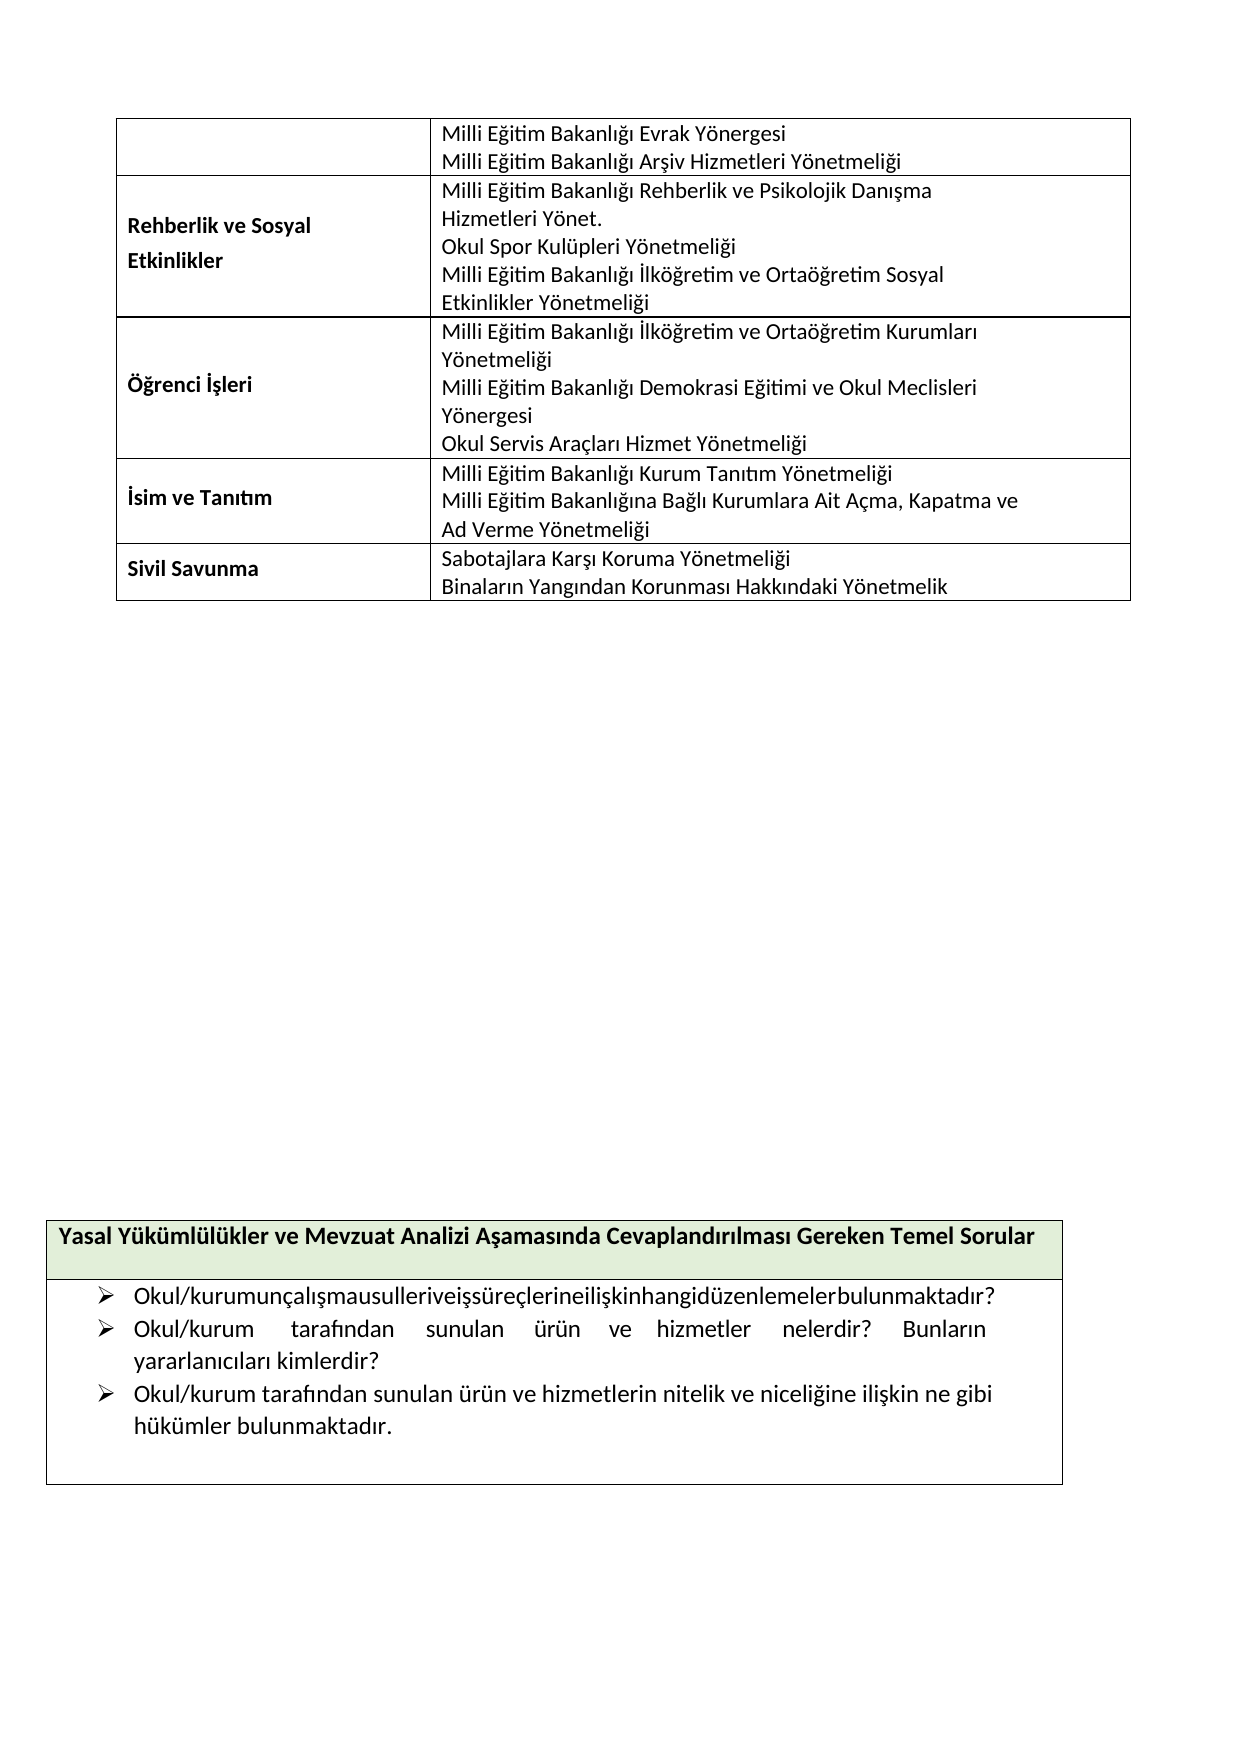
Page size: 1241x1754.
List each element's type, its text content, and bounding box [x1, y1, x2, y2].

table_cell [431, 119, 1130, 175]
table_cell Sabotajlara Karşı Koruma Yönetmeliği Binaların Yangından Korunması Hakkındaki Yönetmelik [431, 544, 1130, 600]
table_cell Milli Eğitim Bakanlığı Kurum Tanıtım Yönetmeliği Milli Eğitim Bakanlığına Bağlı Kurumlara Ait Açma, Kapatma ve Ad Verme Yönetmeliği [431, 459, 1130, 543]
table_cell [117, 119, 430, 175]
table_cell Milli Eğitim Bakanlığı İlköğretim ve Ortaöğretim Kurumları Yönetmeliği Milli Eğitim Bakanlığı Demokrasi Eğitimi ve Okul Meclisleri Yönergesi Okul Servis Araçları Hizmet Yönetmeliği [431, 318, 1130, 458]
table_cell Sivil Savunma [117, 544, 430, 600]
table_header Yasal Yükümlülükler ve Mevzuat Analizi Aşamasında Cevaplandırılması Gereken Temel Sorular [47, 1221, 1062, 1279]
table_cell Okul/kurumunçalışmausulleriveişsüreçlerineilişkinhangidüzenlemelerbulunmaktadır? Okul/kurum tarafından sunulan ürün ve hizmetler nelerdir? Bunların yararlanıcıları kimlerdir? Okul/kurum tarafından sunulan ürün ve hizmetlerin nitelik ve niceliğine ilişkin ne gibi hükümler bulunmaktadır. [47, 1280, 1062, 1484]
table_cell Öğrenci İşleri [117, 318, 430, 458]
table_cell İsim ve Tanıtım [117, 459, 430, 543]
table_cell Milli Eğitim Bakanlığı Rehberlik ve Psikolojik Danışma Hizmetleri Yönet. Okul Spor Kulüpleri Yönetmeliği Milli Eğitim Bakanlığı İlköğretim ve Ortaöğretim Sosyal Etkinlikler Yönetmeliği [431, 176, 1130, 316]
table_cell Rehberlik ve Sosyal Etkinlikler [117, 176, 430, 316]
